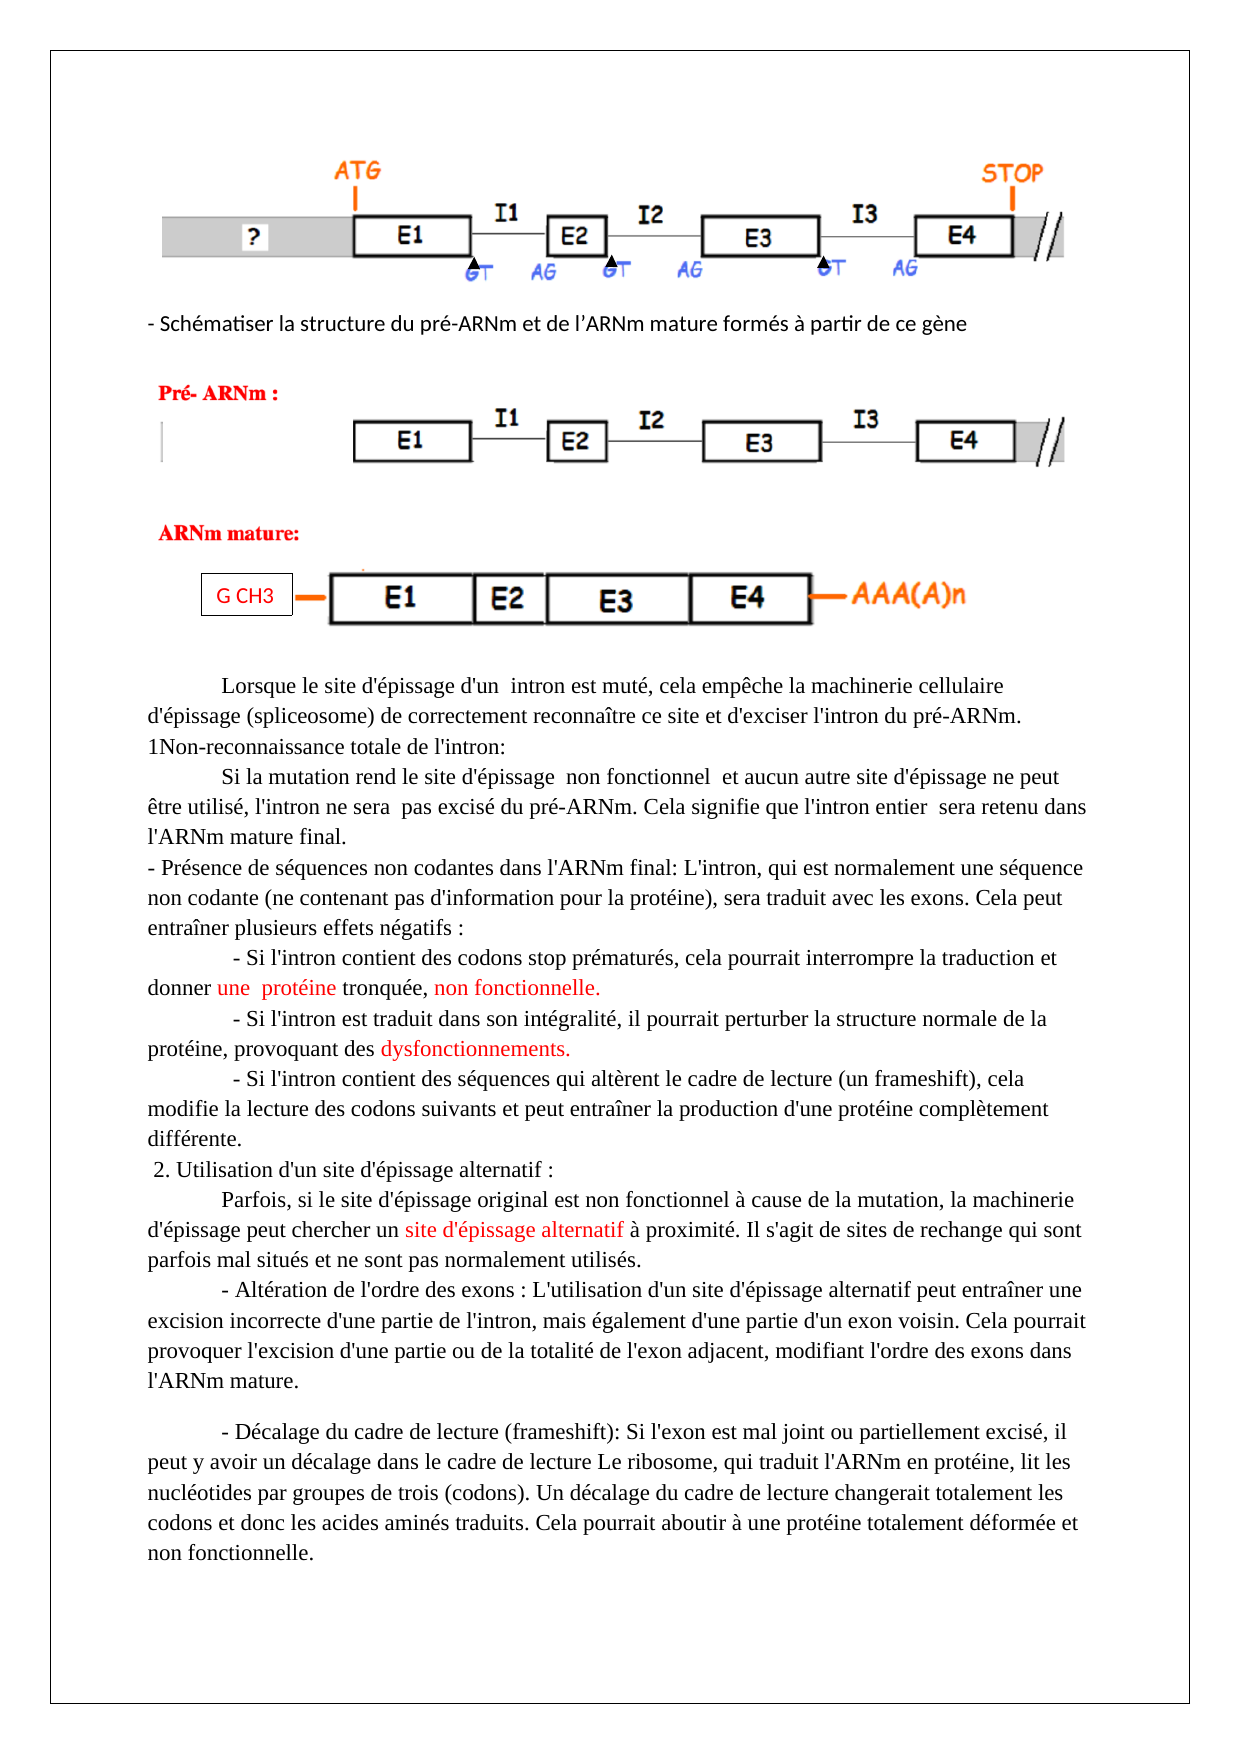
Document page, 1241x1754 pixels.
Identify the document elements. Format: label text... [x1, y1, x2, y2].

text - Si l'intron est traduit dans son intégralité, il pourrait perturber la structure normale de la protéine, provoquant des dysfonctionnements. [147, 1005, 1093, 1061]
picture [147, 147, 1093, 285]
text 2. Utilisation d'un site d'épissage alternatif : [147, 1156, 1093, 1182]
text - Si l'intron contient des séquences qui altèrent le cadre de lecture (un frameshift), cela modifie la lecture des codons suivants et peut entraîner la production d'une protéine complètement différente. [147, 1065, 1093, 1152]
text 1Non-reconnaissance totale de l'intron: [147, 733, 1093, 759]
text - Altération de l'ordre des exons : L'utilisation d'un site d'épissage alternatif peut entraîner une excision incorrecte d'une partie de l'intron, mais également d'une partie d'un exon voisin. Cela pourrait provoquer l'excision d'une partie ou de la totalité de l'exon adjacent, modifiant l'ordre des exons dans l'ARNm mature. [147, 1277, 1093, 1393]
text Si la mutation rend le site d'épissage non fonctionnel et aucun autre site d'épissage ne peut être utilisé, l'intron ne sera pas excisé du pré-ARNm. Cela signifie que l'intron entier sera retenu dans l'ARNm mature final. [147, 763, 1093, 850]
picture [147, 362, 1093, 648]
text Lorsque le site d'épissage d'un intron est muté, cela empêche la machinerie cellulaire d'épissage (spliceosome) de correctement reconnaître ce site et d'exciser l'intron du pré-ARNm. [147, 672, 1093, 729]
text Parfois, si le site d'épissage original est non fonctionnel à cause de la mutation, la machinerie d'épissage peut chercher un site d'épissage alternatif à proximité. Il s'agit de sites de rechange qui sont parfois mal situés et ne sont pas normalement utilisés. [147, 1186, 1093, 1273]
text - Décalage du cadre de lecture (frameshift): Si l'exon est mal joint ou partiellement excisé, il peut y avoir un décalage dans le cadre de lecture Le ribosome, qui traduit l'ARNm en protéine, lit les nucléotides par groupes de trois (codons). Un décalage du cadre de lecture changerait totalement les codons et donc les acides aminés traduits. Cela pourrait aboutir à une protéine totalement déformée et non fonctionnelle. [147, 1418, 1093, 1565]
text - Schématiser la structure du pré-ARNm et de l’ARNm mature formés à partir de ce gène [147, 309, 1093, 337]
text - Présence de séquences non codantes dans l'ARNm final: L'intron, qui est normalement une séquence non codante (ne contenant pas d'information pour la protéine), sera traduit avec les exons. Cela peut entraîner plusieurs effets négatifs : [147, 854, 1093, 940]
text - Si l'intron contient des codons stop prématurés, cela pourrait interrompre la traduction et donner une protéine tronquée, non fonctionnelle. [147, 944, 1093, 1001]
